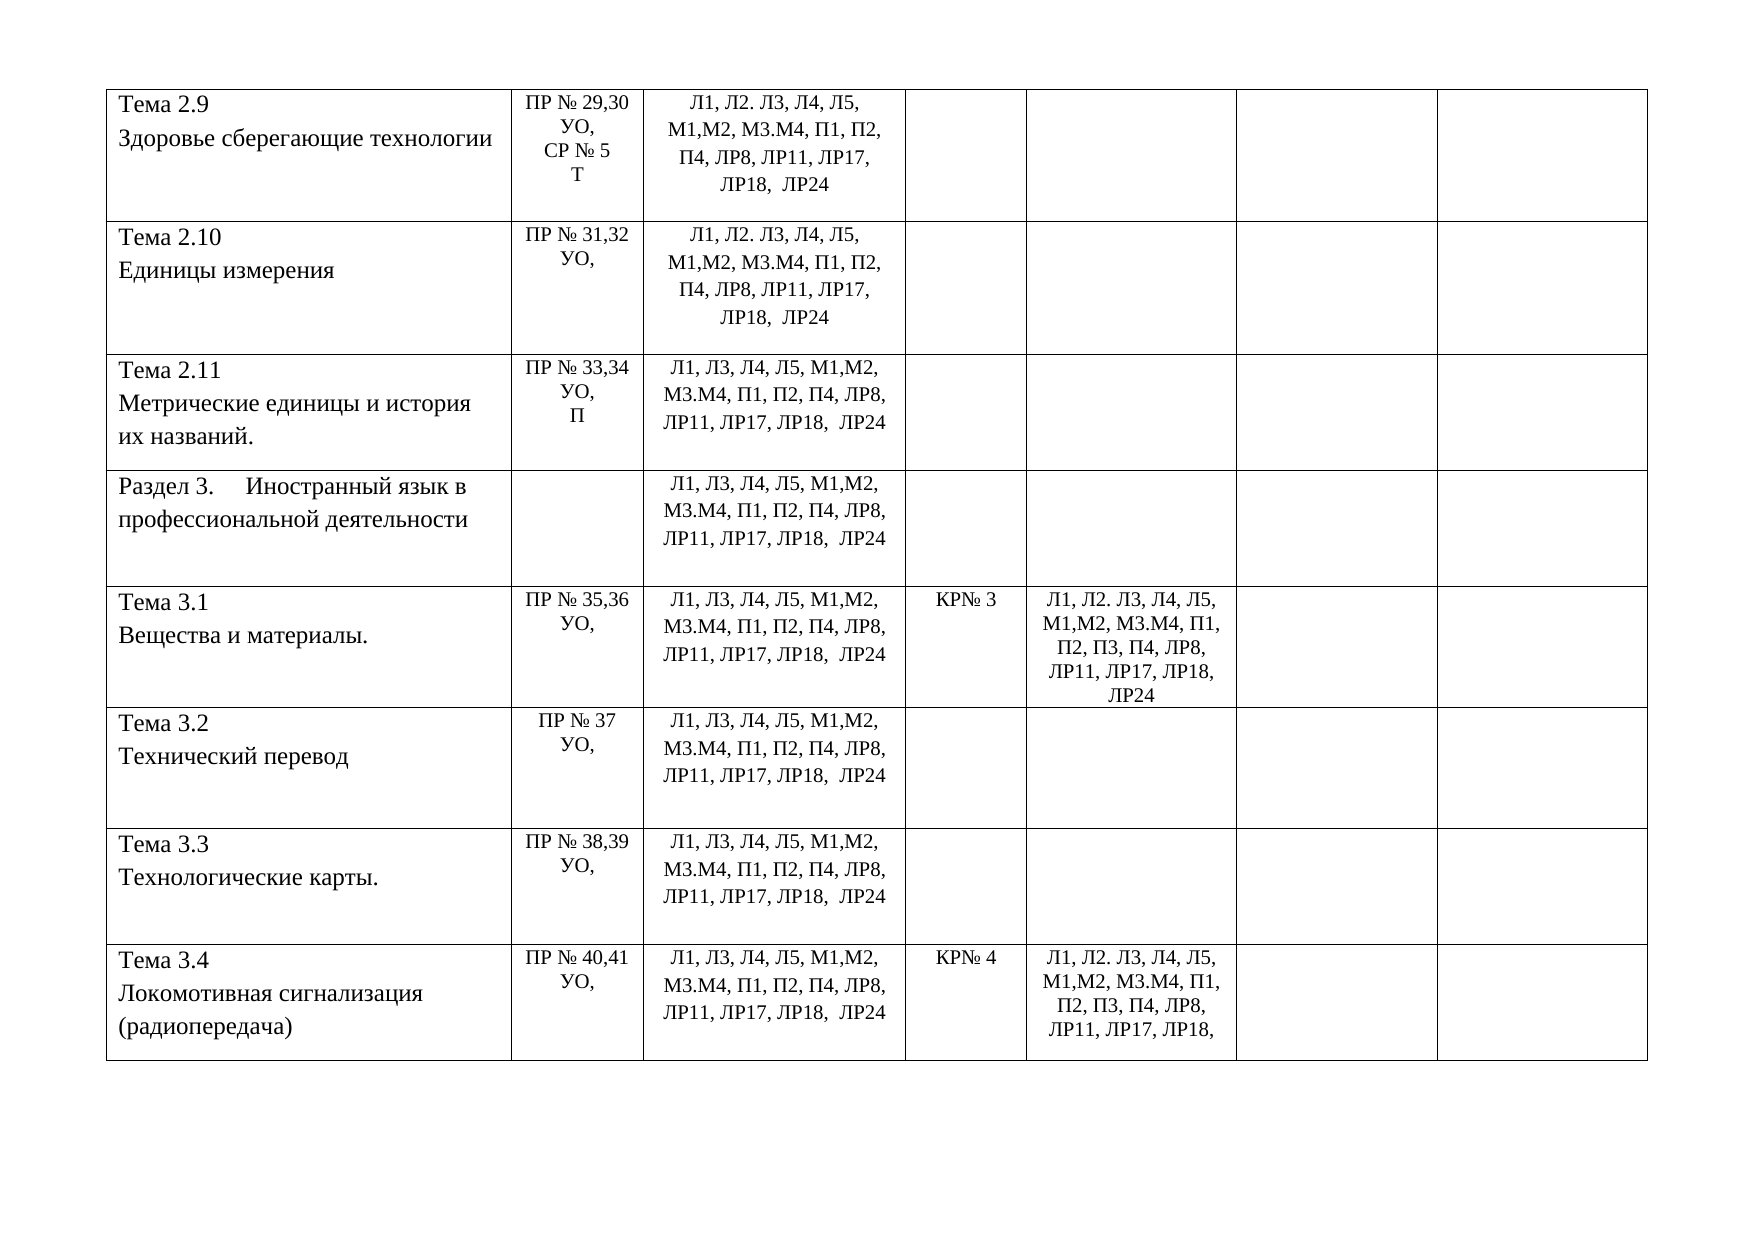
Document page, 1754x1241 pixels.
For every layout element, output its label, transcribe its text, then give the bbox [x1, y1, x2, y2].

table_cell [1438, 829, 1647, 944]
table_cell [512, 471, 643, 586]
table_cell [1027, 945, 1236, 1060]
table_cell ПР № 29,30 УО, СР № 5 Т [512, 90, 643, 221]
table_cell [1237, 945, 1437, 1060]
table_cell [906, 222, 1026, 354]
table_cell [1027, 708, 1236, 828]
table_cell Тема 2.9 Здоровье сберегающие технологии [107, 90, 511, 221]
table_cell ПР № 35,36 УО, [512, 587, 643, 707]
table_cell Л1, Л3, Л4, Л5, М1,М2, М3.М4, П1, П2, П4, ЛР8, ЛР11, ЛР17, ЛР18, ЛР24 [644, 708, 905, 828]
table_cell Тема 3.3 Технологические карты. [107, 829, 511, 944]
table_cell [1027, 90, 1236, 221]
table_cell [1237, 471, 1437, 586]
table_cell [906, 471, 1026, 586]
table_cell Раздел 3. Иностранный язык в профессиональной деятельности [107, 471, 511, 586]
table_cell [1438, 587, 1647, 707]
table_cell [1237, 829, 1437, 944]
table_cell [1027, 355, 1236, 470]
table_cell [1438, 945, 1647, 1060]
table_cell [644, 90, 905, 221]
table_cell [1438, 222, 1647, 354]
table_cell Тема 2.11 Метрические единицы и история их названий. [107, 355, 511, 470]
table_cell Тема 3.2 Технический перевод [107, 708, 511, 828]
table_cell Тема 2.10 Единицы измерения [107, 222, 511, 354]
table_cell [1438, 708, 1647, 828]
table_cell ПР № 40,41 УО, [512, 945, 643, 1060]
table_cell Тема 3.1 Вещества и материалы. [107, 587, 511, 707]
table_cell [644, 222, 905, 354]
table_cell [906, 708, 1026, 828]
table_cell Л1, Л3, Л4, Л5, М1,М2, М3.М4, П1, П2, П4, ЛР8, ЛР11, ЛР17, ЛР18, ЛР24 [644, 355, 905, 470]
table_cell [644, 945, 905, 1060]
table_cell ПР № 37 УО, [512, 708, 643, 828]
table_cell [906, 829, 1026, 944]
table_cell [1438, 471, 1647, 586]
table_cell Л1, Л3, Л4, Л5, М1,М2, М3.М4, П1, П2, П4, ЛР8, ЛР11, ЛР17, ЛР18, ЛР24 [644, 829, 905, 944]
table_cell [906, 355, 1026, 470]
table_cell ПР № 31,32 УО, [512, 222, 643, 354]
table_cell [1438, 90, 1647, 221]
table_cell [1237, 587, 1437, 707]
table_cell Л1, Л2. Л3, Л4, Л5, М1,М2, М3.М4, П1, П2, П3, П4, ЛР8, ЛР11, ЛР17, ЛР18, ЛР24 [1027, 587, 1236, 707]
table_cell Л1, Л3, Л4, Л5, М1,М2, М3.М4, П1, П2, П4, ЛР8, ЛР11, ЛР17, ЛР18, ЛР24 [644, 471, 905, 586]
table_cell [906, 90, 1026, 221]
table_cell [1438, 355, 1647, 470]
table_cell [1237, 355, 1437, 470]
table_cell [107, 945, 511, 1060]
table_cell [1027, 222, 1236, 354]
table_cell КР№ 4 [906, 945, 1026, 1060]
table_cell [1237, 708, 1437, 828]
table_cell ПР № 33,34 УО, П [512, 355, 643, 470]
table_cell [1027, 471, 1236, 586]
table_cell Л1, Л3, Л4, Л5, М1,М2, М3.М4, П1, П2, П4, ЛР8, ЛР11, ЛР17, ЛР18, ЛР24 [644, 587, 905, 707]
table_cell [1237, 90, 1437, 221]
table_cell КР№ 3 [906, 587, 1026, 707]
table_cell ПР № 38,39 УО, [512, 829, 643, 944]
table_cell [1237, 222, 1437, 354]
table_cell [1027, 829, 1236, 944]
